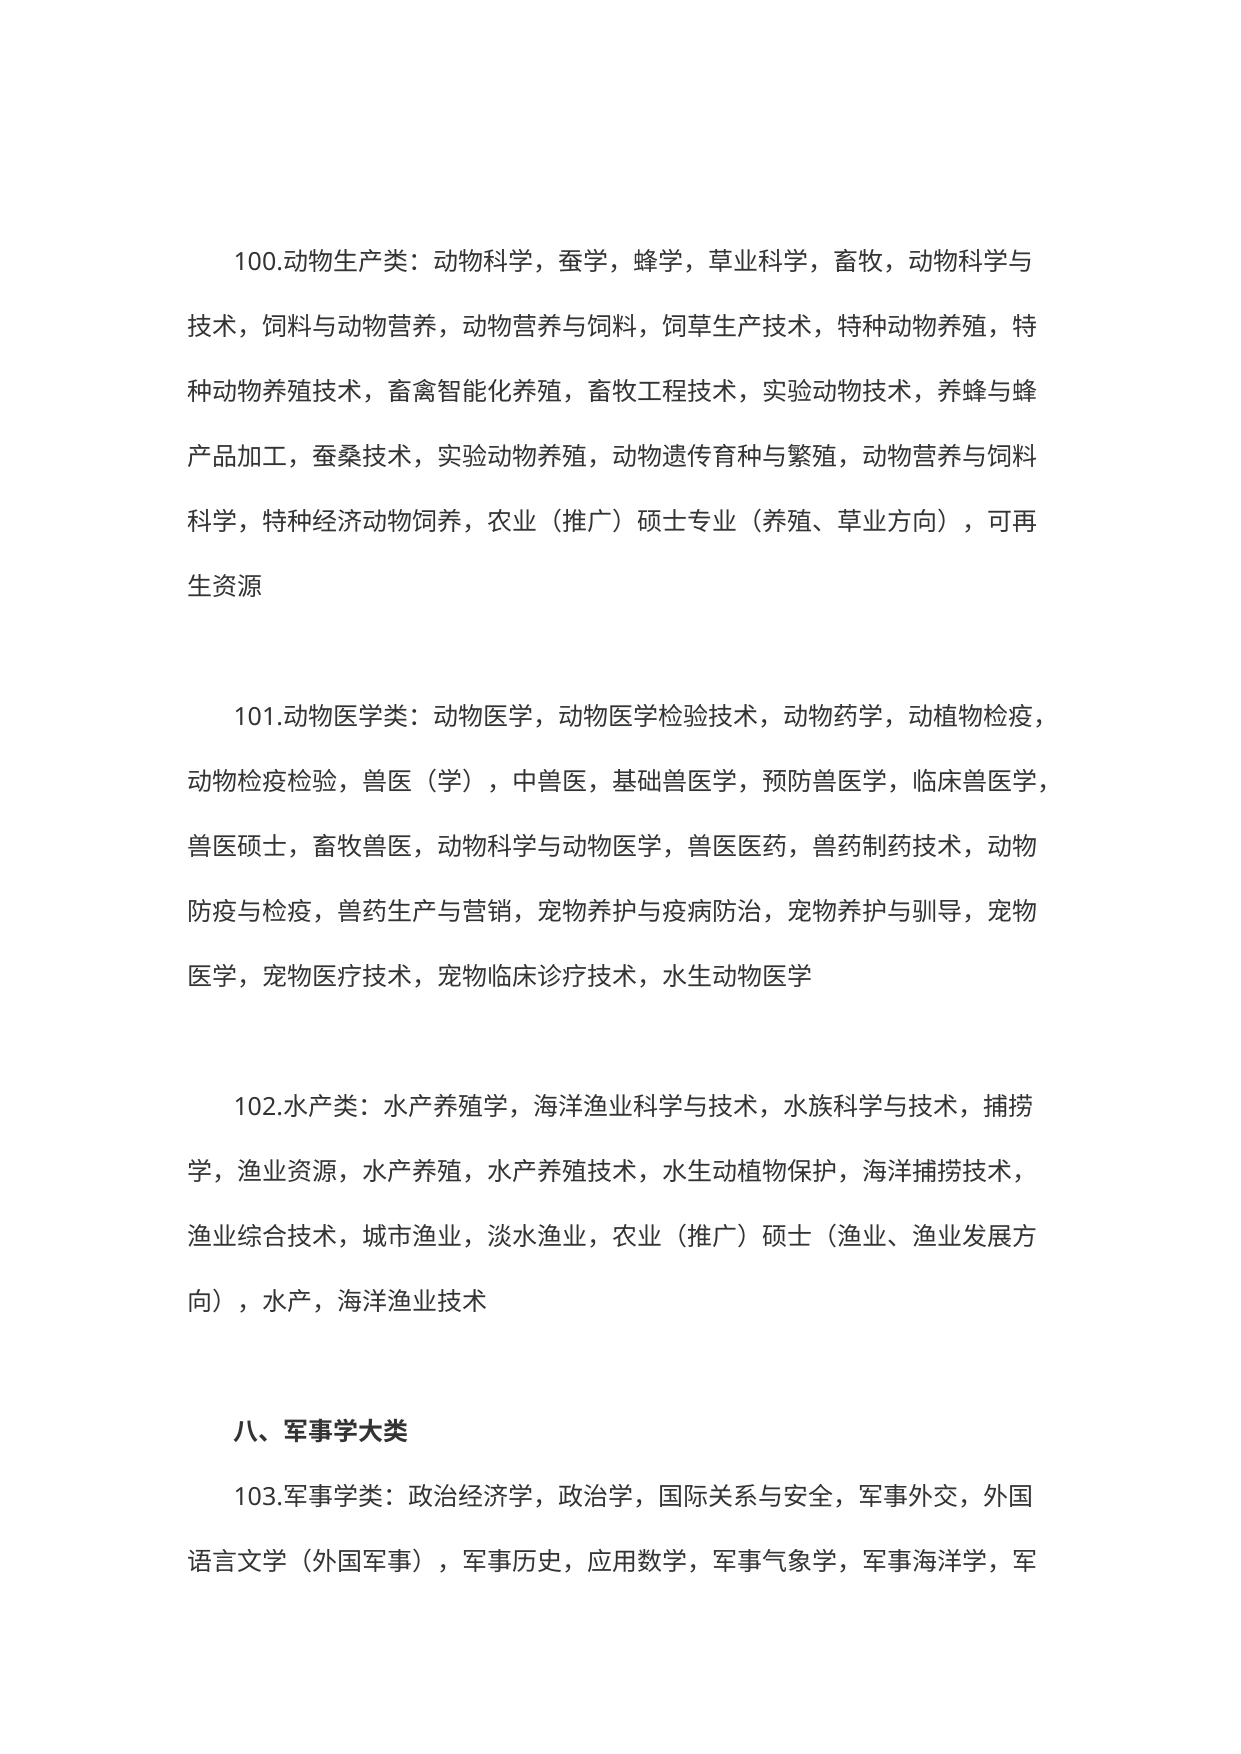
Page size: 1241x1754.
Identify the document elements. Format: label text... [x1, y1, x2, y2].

text 八、军事学大类 [187, 1397, 1053, 1462]
text 102.水产类：水产养殖学，海洋渔业科学与技术，水族科学与技术，捕捞学，渔业资源，水产养殖，水产养殖技术，水生动植物保护，海洋捕捞技术，渔业综合技术，城市渔业，淡水渔业，农业（推广）硕士（渔业、渔业发展方向），水产，海洋渔业技术 [187, 1072, 1053, 1332]
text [187, 1462, 1053, 1592]
text 100.动物生产类：动物科学，蚕学，蜂学，草业科学，畜牧，动物科学与技术，饲料与动物营养，动物营养与饲料，饲草生产技术，特种动物养殖，特种动物养殖技术，畜禽智能化养殖，畜牧工程技术，实验动物技术，养蜂与蜂产品加工，蚕桑技术，实验动物养殖，动物遗传育种与繁殖，动物营养与饲料科学，特种经济动物饲养，农业（推广）硕士专业（养殖、草业方向），可再生资源 [187, 227, 1053, 617]
text 101.动物医学类：动物医学，动物医学检验技术，动物药学，动植物检疫，动物检疫检验，兽医（学），中兽医，基础兽医学，预防兽医学，临床兽医学，兽医硕士，畜牧兽医，动物科学与动物医学，兽医医药，兽药制药技术，动物防疫与检疫，兽药生产与营销，宠物养护与疫病防治，宠物养护与驯导，宠物医学，宠物医疗技术，宠物临床诊疗技术，水生动物医学 [187, 682, 1053, 1007]
